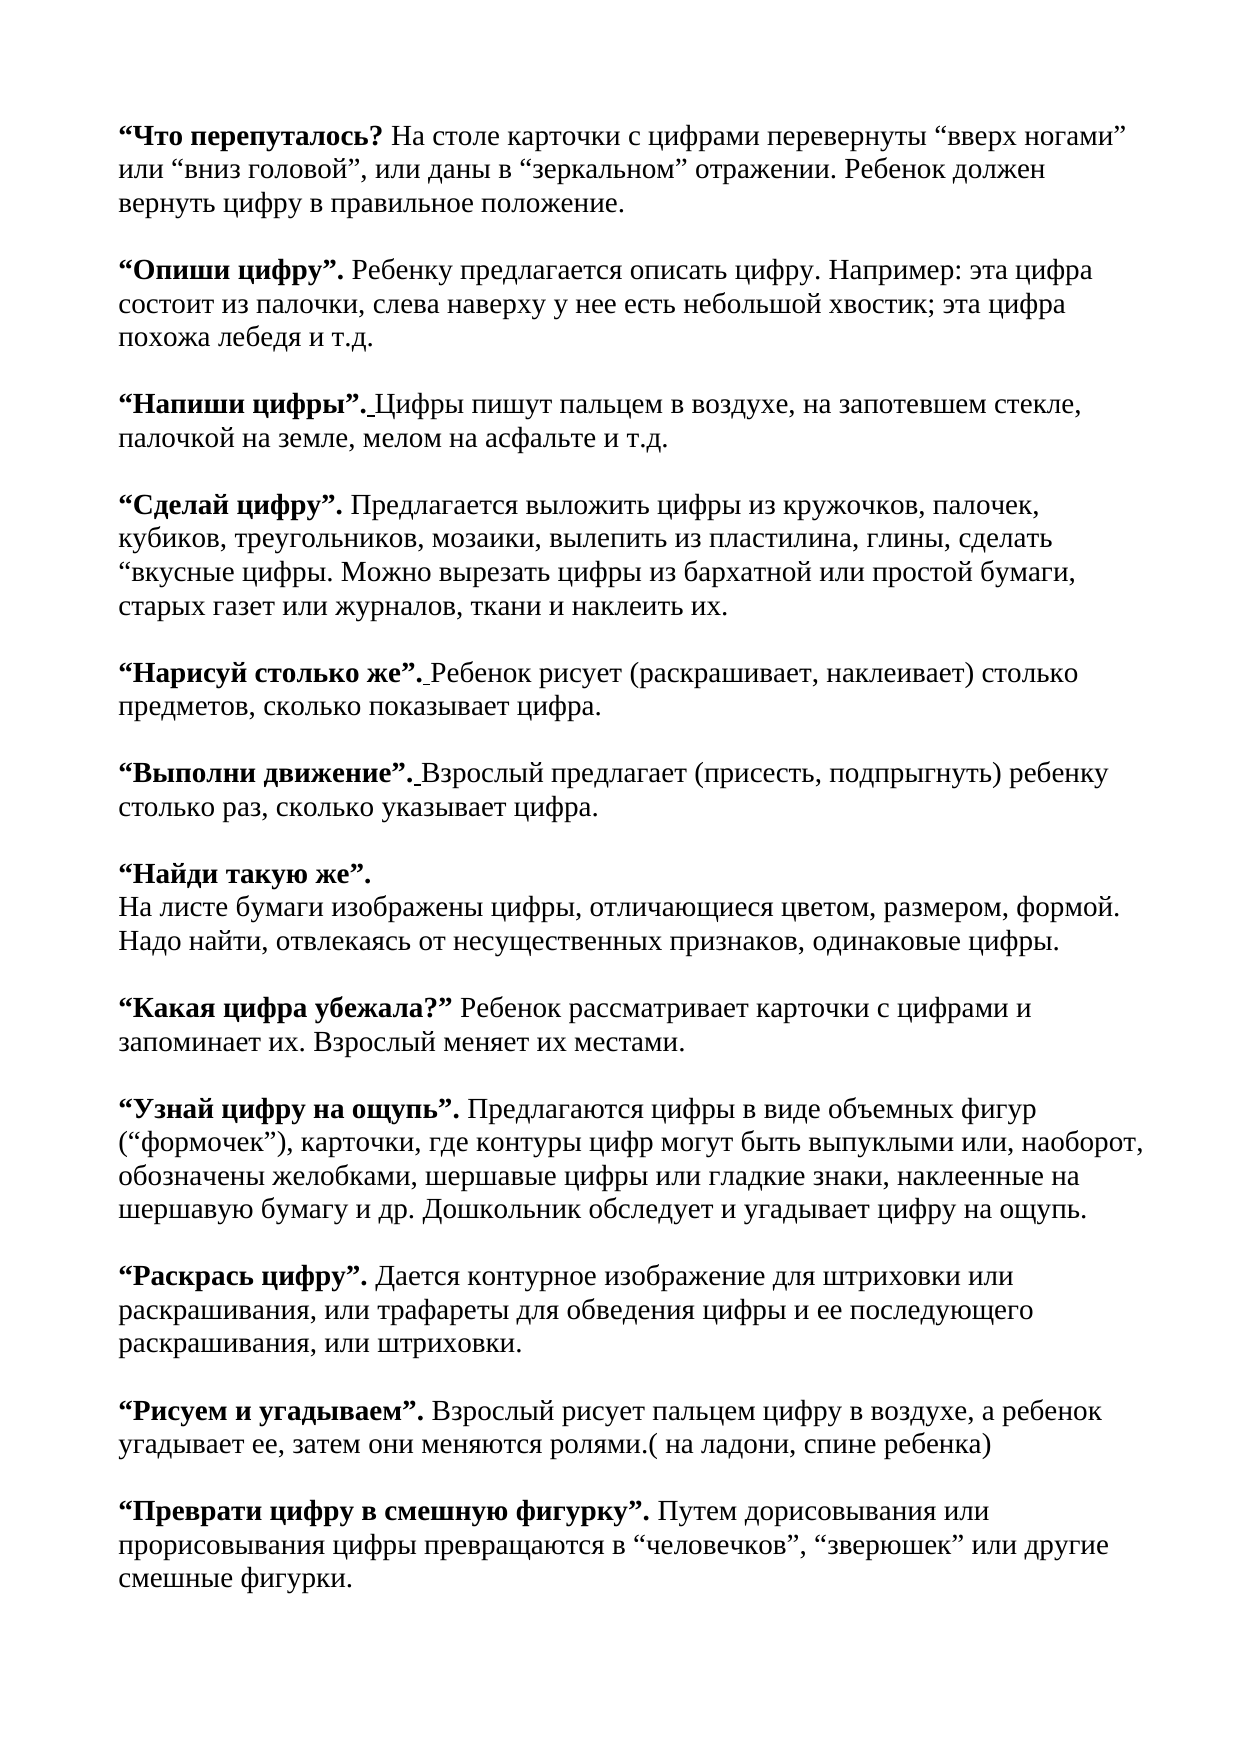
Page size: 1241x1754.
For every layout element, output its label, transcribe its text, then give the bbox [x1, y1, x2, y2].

text “Выполни движение”. Взрослый предлагает (присесть, подпрыгнуть) ребенку столько раз, сколько указывает цифра. “Найди такую же”. На листе бумаги изображены цифры, отличающиеся цветом, размером, формой. Надо найти, отвлекаясь от несущественных признаков, одинаковые цифры. “Какая цифра убежала?” Ребенок рассматривает карточки с цифрами и запоминает их. Взрослый меняет их местами. [118, 722, 1149, 1057]
text “Что перепуталось? На столе карточки с цифрами перевернуты “вверх ногами” или “вниз головой”, или даны в “зеркальном” отражении. Ребенок должен вернуть цифру в правильное положение. [118, 118, 1149, 219]
text “Напиши цифры”. Цифры пишут пальцем в воздухе, на запотевшем стекле, палочкой на земле, мелом на асфальте и т.д. [118, 353, 1149, 453]
text “Опиши цифру”. Ребенку предлагается описать цифру. Например: эта цифра состоит из палочки, слева наверху у нее есть небольшой хвостик; эта цифра похожа лебедя и т.д. [118, 219, 1149, 353]
text “Сделай цифру”. Предлагается выложить цифры из кружочков, палочек, кубиков, треугольников, мозаики, вылепить из пластилина, глины, сделать “вкусные цифры. Можно вырезать цифры из бархатной или простой бумаги, старых газет или журналов, ткани и наклеить их. [118, 453, 1149, 621]
text “Узнай цифру на ощупь”. Предлагаются цифры в виде объемных фигур (“формочек”), карточки, где контуры цифр могут быть выпуклыми или, наоборот, обозначены желобками, шершавые цифры или гладкие знаки, наклеенные на шершавую бумагу и др. Дошкольник обследует и угадывает цифру на ощупь. “Раскрась цифру”. Дается контурное изображение для штриховки или раскрашивания, или трафареты для обведения цифры и ее последующего раскрашивания, или штриховки. “Рисуем и угадываем”. Взрослый рисует пальцем цифру в воздухе, а ребенок угадывает ее, затем они меняются ролями.( на ладони, спине ребенка) “Преврати цифру в смешную фигурку”. Путем дорисовывания или прорисовывания цифры превращаются в “человечков”, “зверюшек” или другие смешные фигурки. [118, 1091, 1149, 1623]
text “Нарисуй столько же”. Ребенок рисует (раскрашивает, наклеивает) столько предметов, сколько показывает цифра. [118, 655, 1149, 722]
